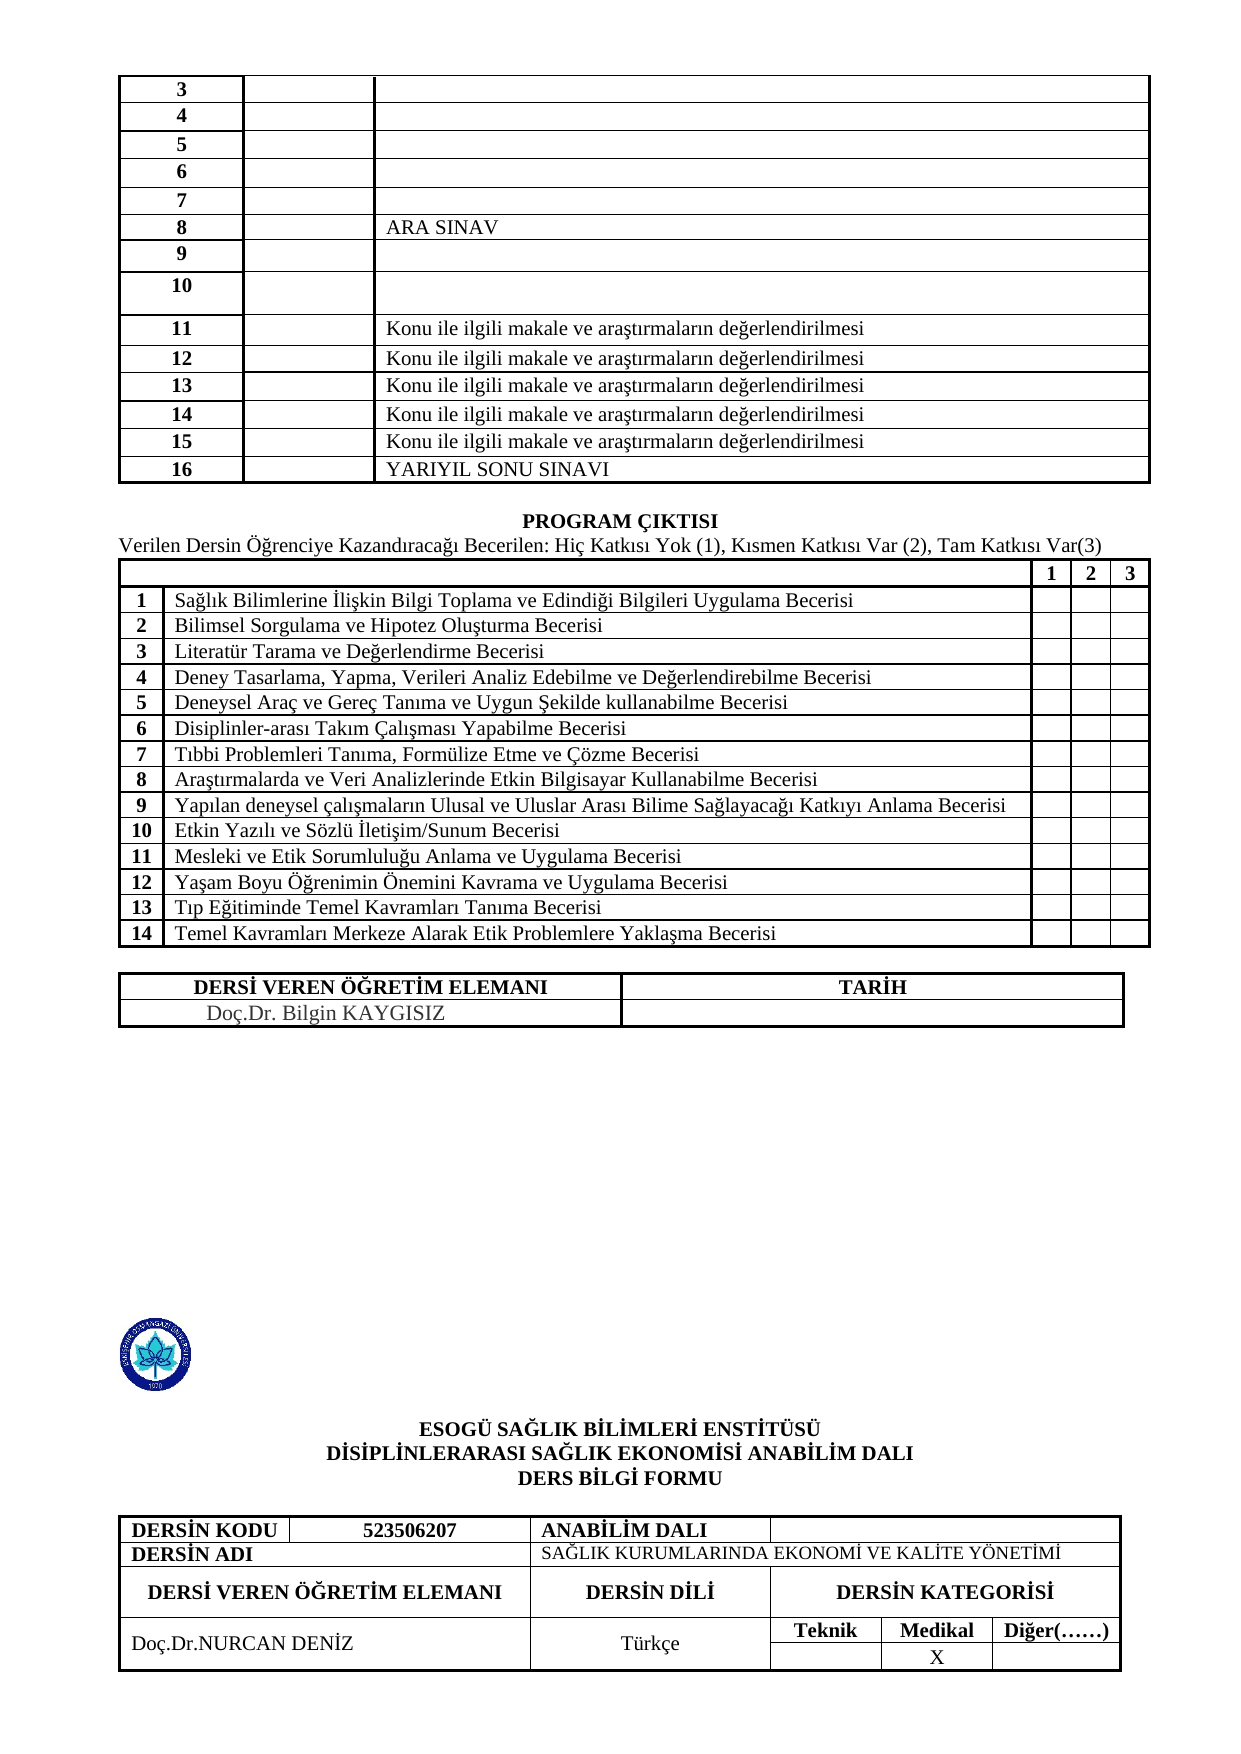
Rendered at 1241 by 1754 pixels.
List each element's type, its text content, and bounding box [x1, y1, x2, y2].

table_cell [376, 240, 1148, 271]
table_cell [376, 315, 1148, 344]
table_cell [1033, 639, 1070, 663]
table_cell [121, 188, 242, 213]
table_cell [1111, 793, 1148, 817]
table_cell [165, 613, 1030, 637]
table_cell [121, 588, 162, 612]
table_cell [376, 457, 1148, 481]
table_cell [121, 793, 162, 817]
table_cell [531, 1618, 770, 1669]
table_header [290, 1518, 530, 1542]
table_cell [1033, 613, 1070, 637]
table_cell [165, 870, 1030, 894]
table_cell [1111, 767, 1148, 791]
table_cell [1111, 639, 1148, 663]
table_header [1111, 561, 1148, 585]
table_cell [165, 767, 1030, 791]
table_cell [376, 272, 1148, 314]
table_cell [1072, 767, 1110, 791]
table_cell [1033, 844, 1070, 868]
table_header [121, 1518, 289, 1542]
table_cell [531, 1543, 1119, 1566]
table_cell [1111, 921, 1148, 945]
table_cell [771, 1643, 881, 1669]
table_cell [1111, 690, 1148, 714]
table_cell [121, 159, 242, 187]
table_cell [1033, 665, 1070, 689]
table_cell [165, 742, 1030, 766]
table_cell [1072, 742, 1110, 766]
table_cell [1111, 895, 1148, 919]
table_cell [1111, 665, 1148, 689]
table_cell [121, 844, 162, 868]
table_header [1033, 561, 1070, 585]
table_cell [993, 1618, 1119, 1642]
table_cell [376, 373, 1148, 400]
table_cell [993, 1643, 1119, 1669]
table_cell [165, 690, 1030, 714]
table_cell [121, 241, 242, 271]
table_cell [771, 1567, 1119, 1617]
text Verilen Dersin Öğrenciye Kazandıracağı Becerilen: Hiç Katkısı Yok (1), Kısmen Katkısı Var (2), Tam Katkısı Var(3) [118, 533, 1122, 557]
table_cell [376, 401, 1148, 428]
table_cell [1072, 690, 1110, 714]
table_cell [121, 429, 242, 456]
text ESOGÜ SAĞLIK BİLİMLERİ ENSTİTÜSÜ [118, 1417, 1122, 1441]
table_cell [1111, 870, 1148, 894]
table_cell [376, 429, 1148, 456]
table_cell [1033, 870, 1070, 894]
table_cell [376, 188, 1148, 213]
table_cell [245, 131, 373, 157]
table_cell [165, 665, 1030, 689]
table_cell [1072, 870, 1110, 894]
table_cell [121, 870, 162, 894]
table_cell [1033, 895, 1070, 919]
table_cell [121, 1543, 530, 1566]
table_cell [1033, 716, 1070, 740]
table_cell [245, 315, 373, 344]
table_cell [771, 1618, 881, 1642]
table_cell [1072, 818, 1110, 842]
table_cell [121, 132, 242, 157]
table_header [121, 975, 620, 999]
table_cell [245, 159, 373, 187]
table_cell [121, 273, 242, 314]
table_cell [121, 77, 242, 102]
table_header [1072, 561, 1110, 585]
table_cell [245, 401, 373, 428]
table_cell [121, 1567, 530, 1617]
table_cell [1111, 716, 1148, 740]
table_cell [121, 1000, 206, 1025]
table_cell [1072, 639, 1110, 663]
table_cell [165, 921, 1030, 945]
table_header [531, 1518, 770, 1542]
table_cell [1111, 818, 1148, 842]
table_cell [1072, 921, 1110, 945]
text PROGRAM ÇIKTISI [118, 509, 1122, 533]
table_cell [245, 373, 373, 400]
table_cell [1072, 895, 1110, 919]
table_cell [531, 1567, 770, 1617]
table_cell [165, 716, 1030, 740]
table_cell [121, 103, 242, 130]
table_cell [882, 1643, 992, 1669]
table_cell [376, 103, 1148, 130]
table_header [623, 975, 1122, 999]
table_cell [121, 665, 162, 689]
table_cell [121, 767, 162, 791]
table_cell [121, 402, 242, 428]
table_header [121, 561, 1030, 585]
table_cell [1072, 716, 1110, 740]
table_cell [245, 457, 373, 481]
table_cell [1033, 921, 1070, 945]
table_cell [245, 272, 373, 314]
text DİSİPLİNLERARASI SAĞLIK EKONOMİSİ ANABİLİM DALI [118, 1441, 1122, 1465]
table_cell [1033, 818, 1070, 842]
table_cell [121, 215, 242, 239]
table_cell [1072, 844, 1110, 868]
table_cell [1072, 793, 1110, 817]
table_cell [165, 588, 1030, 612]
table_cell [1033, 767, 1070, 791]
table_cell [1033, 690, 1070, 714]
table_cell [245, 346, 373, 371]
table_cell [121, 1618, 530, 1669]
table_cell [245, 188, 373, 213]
picture [118, 1315, 192, 1393]
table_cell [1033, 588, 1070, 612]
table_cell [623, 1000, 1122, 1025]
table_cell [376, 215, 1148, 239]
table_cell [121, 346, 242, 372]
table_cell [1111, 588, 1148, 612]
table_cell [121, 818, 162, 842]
text DERS BİLGİ FORMU [118, 1465, 1122, 1489]
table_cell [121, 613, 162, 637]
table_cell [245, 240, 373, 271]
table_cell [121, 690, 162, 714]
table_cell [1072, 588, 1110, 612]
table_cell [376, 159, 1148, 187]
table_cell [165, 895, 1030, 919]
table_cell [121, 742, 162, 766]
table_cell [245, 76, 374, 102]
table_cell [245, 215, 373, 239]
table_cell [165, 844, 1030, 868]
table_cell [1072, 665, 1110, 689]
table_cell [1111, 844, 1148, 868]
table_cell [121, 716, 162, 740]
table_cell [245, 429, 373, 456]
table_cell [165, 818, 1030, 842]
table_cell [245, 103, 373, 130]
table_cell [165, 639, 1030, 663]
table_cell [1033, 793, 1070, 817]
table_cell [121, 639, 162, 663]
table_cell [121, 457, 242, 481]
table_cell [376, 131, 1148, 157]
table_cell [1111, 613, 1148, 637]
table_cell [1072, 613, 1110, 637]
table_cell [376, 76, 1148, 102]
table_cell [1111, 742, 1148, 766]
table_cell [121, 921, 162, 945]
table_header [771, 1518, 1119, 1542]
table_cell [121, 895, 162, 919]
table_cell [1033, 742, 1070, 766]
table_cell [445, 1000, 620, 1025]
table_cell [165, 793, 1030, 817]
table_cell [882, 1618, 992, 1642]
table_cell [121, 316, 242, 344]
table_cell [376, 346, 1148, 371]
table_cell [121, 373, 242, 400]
